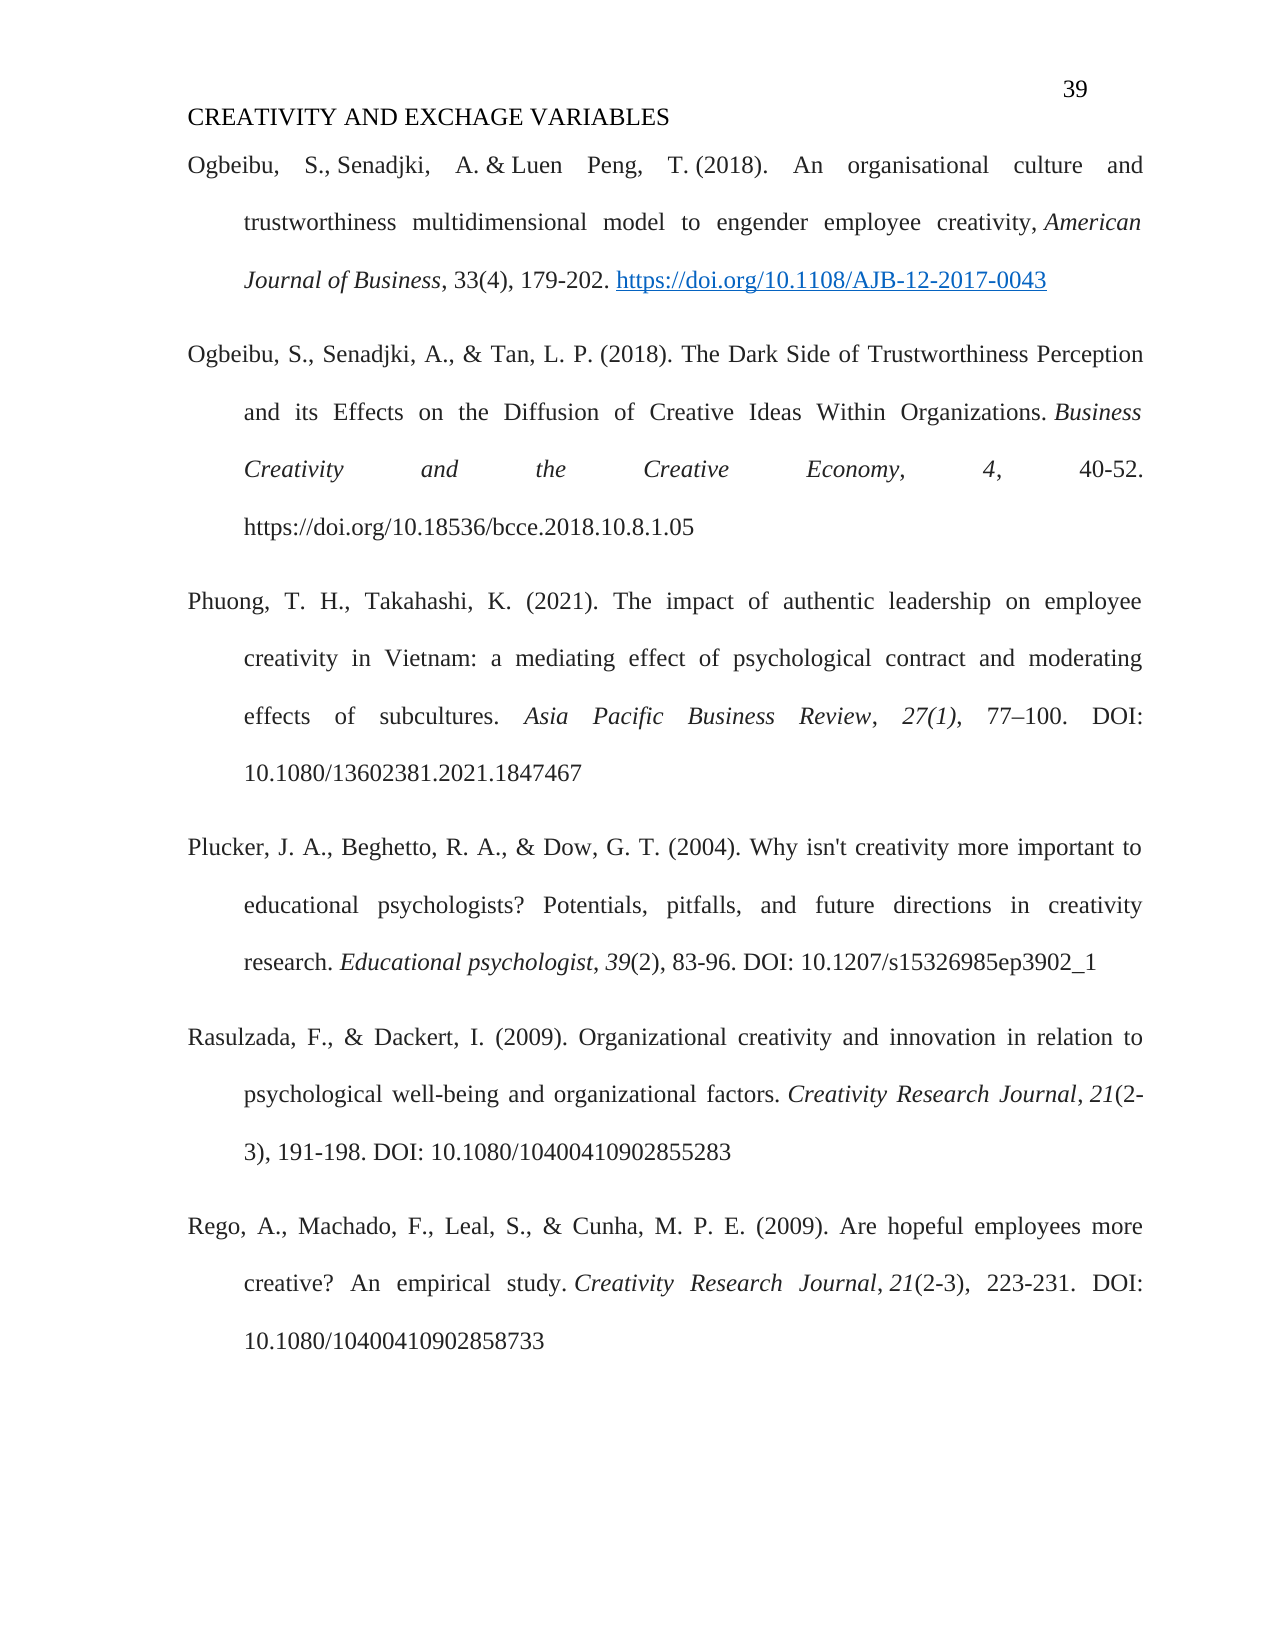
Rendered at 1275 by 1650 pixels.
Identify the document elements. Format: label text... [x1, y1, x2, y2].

text Phuong, T. H., Takahashi, K. (2021). The impact of authentic leadership on employee creativity in Vietnam: a mediating effect of psychological contract and moderating effects of subcultures. Asia Pacific Business Review, 27(1), 77–100. DOI: 10.1080/13602381.2021.1847467 [187, 586, 1144, 787]
text Rego, A., Machado, F., Leal, S., & Cunha, M. P. E. (2009). Are hopeful employees more creative? An empirical study. Creativity Research Journal, 21(2-3), 223-231. DOI: 10.1080/10400410902858733 [187, 1211, 1144, 1354]
text Rasulzada, F., & Dackert, I. (2009). Organizational creativity and innovation in relation to psychological well-being and organizational factors. Creativity Research Journal, 21(2-3), 191-198. DOI: 10.1080/10400410902855283 [187, 1022, 1144, 1165]
text Ogbeibu, S., Senadjki, A. & Luen Peng, T. (2018). An organisational culture and trustworthiness multidimensional model to engender employee creativity, American Journal of Business, 33(4), 179-202. https://doi.org/10.1108/AJB-12-2017-0043 [187, 150, 1144, 294]
text Plucker, J. A., Beghetto, R. A., & Dow, G. T. (2004). Why isn't creativity more important to educational psychologists? Potentials, pitfalls, and future directions in creativity research. Educational psychologist, 39(2), 83-96. DOI: 10.1207/s15326985ep3902_1 [187, 832, 1144, 976]
text Ogbeibu, S., Senadjki, A., & Tan, L. P. (2018). The Dark Side of Trustworthiness Perception and its Effects on the Diffusion of Creative Ideas Within Organizations. Business Creativity and the Creative Economy, 4, 40-52. https://doi.org/10.18536/bcce.2018.10.8.1.05 [187, 339, 1144, 540]
